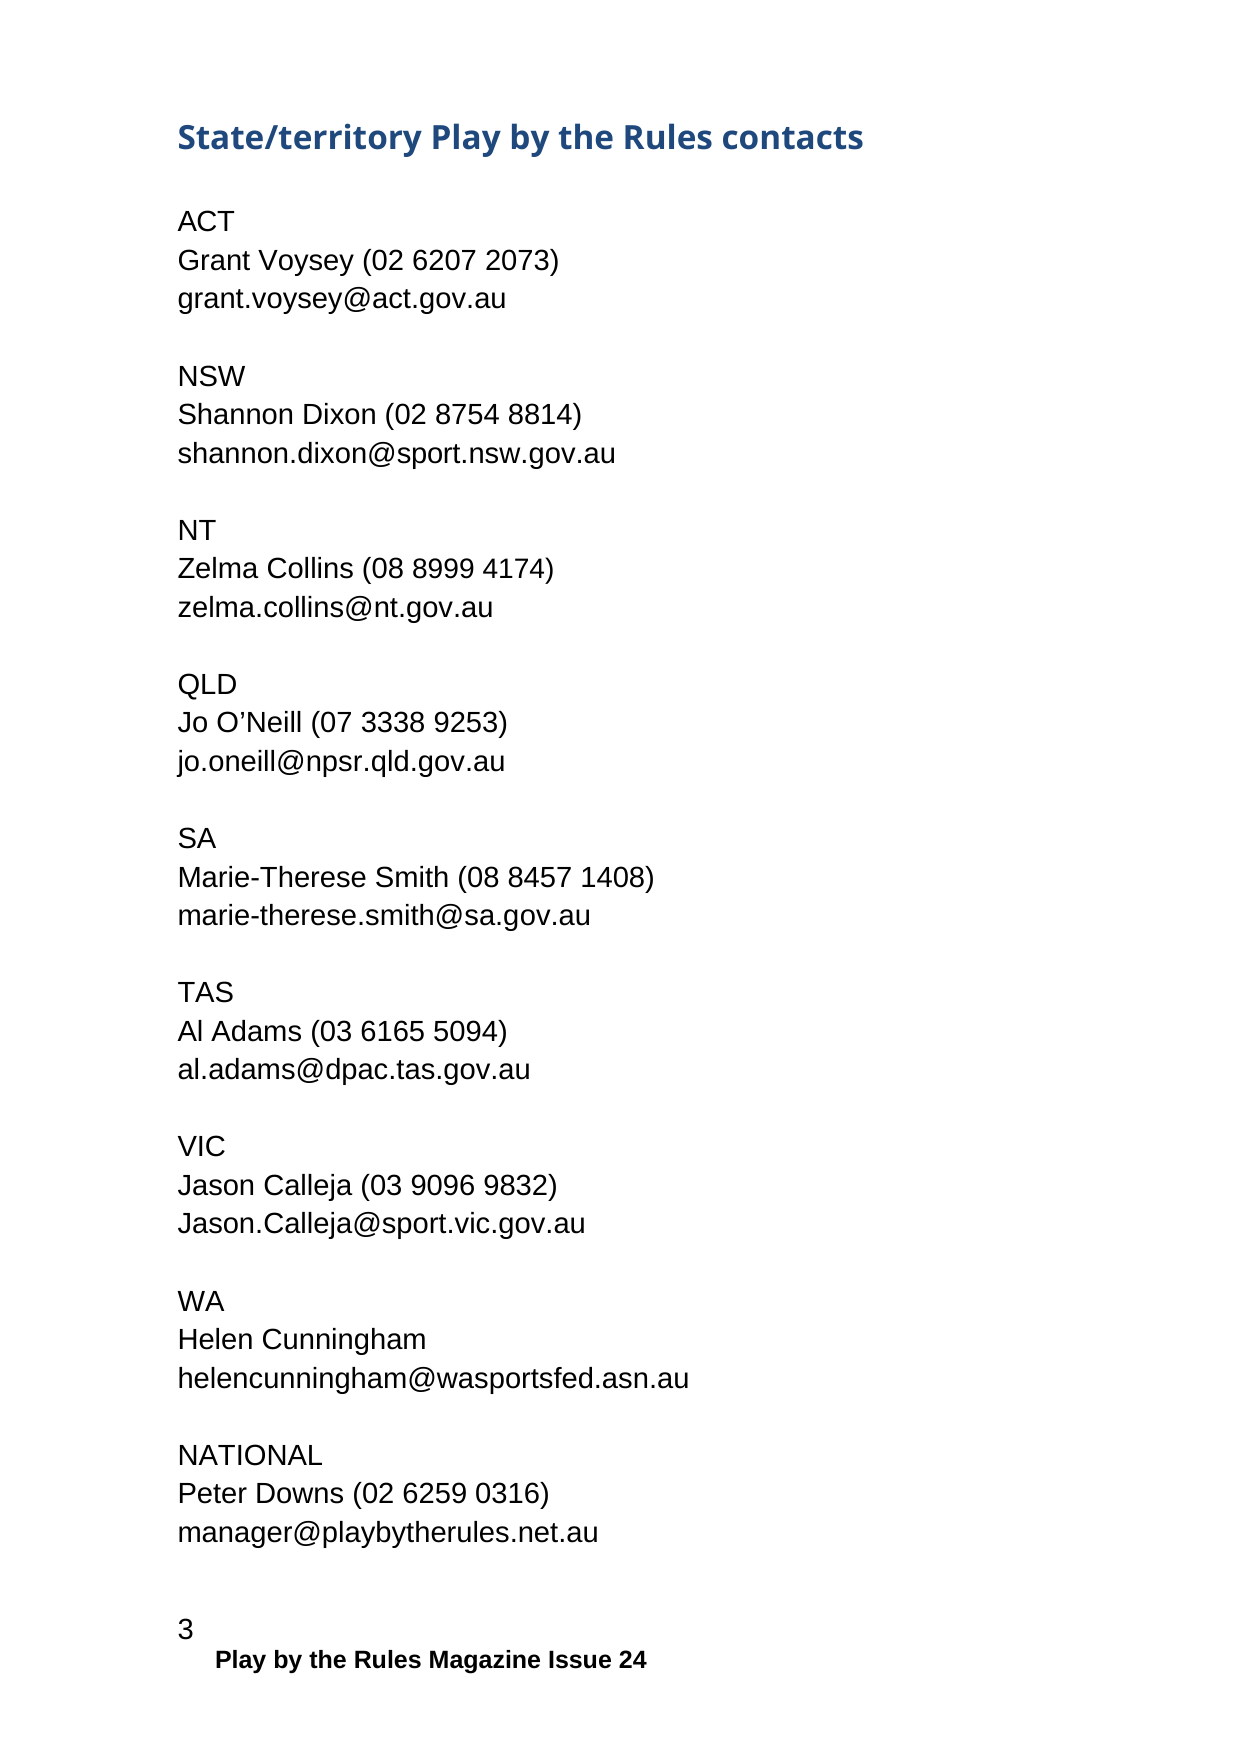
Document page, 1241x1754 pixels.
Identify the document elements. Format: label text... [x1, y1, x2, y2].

text Jason.Calleja@sport.vic.gov.au [177, 1206, 1152, 1240]
text shannon.dixon@sport.nsw.gov.au [177, 436, 1152, 469]
text Al Adams (03 6165 5094) [177, 1014, 1152, 1047]
text Jason Calleja (03 9096 9832) [177, 1168, 1152, 1201]
text VIC [177, 1129, 1152, 1163]
text TAS [177, 975, 1152, 1009]
text Peter Downs (02 6259 0316) [177, 1476, 1152, 1510]
text helencunningham@wasportsfed.asn.au [177, 1361, 1152, 1394]
text Zelma Collins (08 8999 4174) [177, 551, 1152, 585]
text Jo O’Neill (07 3338 9253) [177, 705, 1152, 739]
text Marie-Therese Smith (08 8457 1408) [177, 859, 1152, 893]
text NSW [177, 358, 1152, 392]
text SA [177, 821, 1152, 854]
text jo.oneill@npsr.qld.gov.au [177, 744, 1152, 777]
text manager@playbytherules.net.au [177, 1515, 1152, 1548]
text grant.voysey@act.gov.au [177, 281, 1152, 315]
text Helen Cunningham [177, 1322, 1152, 1356]
text Grant Voysey (02 6207 2073) [177, 243, 1152, 276]
text ACT [177, 204, 1152, 238]
text al.adams@dpac.tas.gov.au [177, 1052, 1152, 1086]
text zelma.collins@nt.gov.au [177, 590, 1152, 623]
text WA [177, 1283, 1152, 1317]
text NATIONAL [177, 1438, 1152, 1471]
text NT [177, 513, 1152, 546]
text QLD [177, 667, 1152, 700]
subtitle State/territory Play by the Rules contacts [177, 114, 1152, 159]
text Shannon Dixon (02 8754 8814) [177, 397, 1152, 431]
text marie-therese.smith@sa.gov.au [177, 898, 1152, 932]
